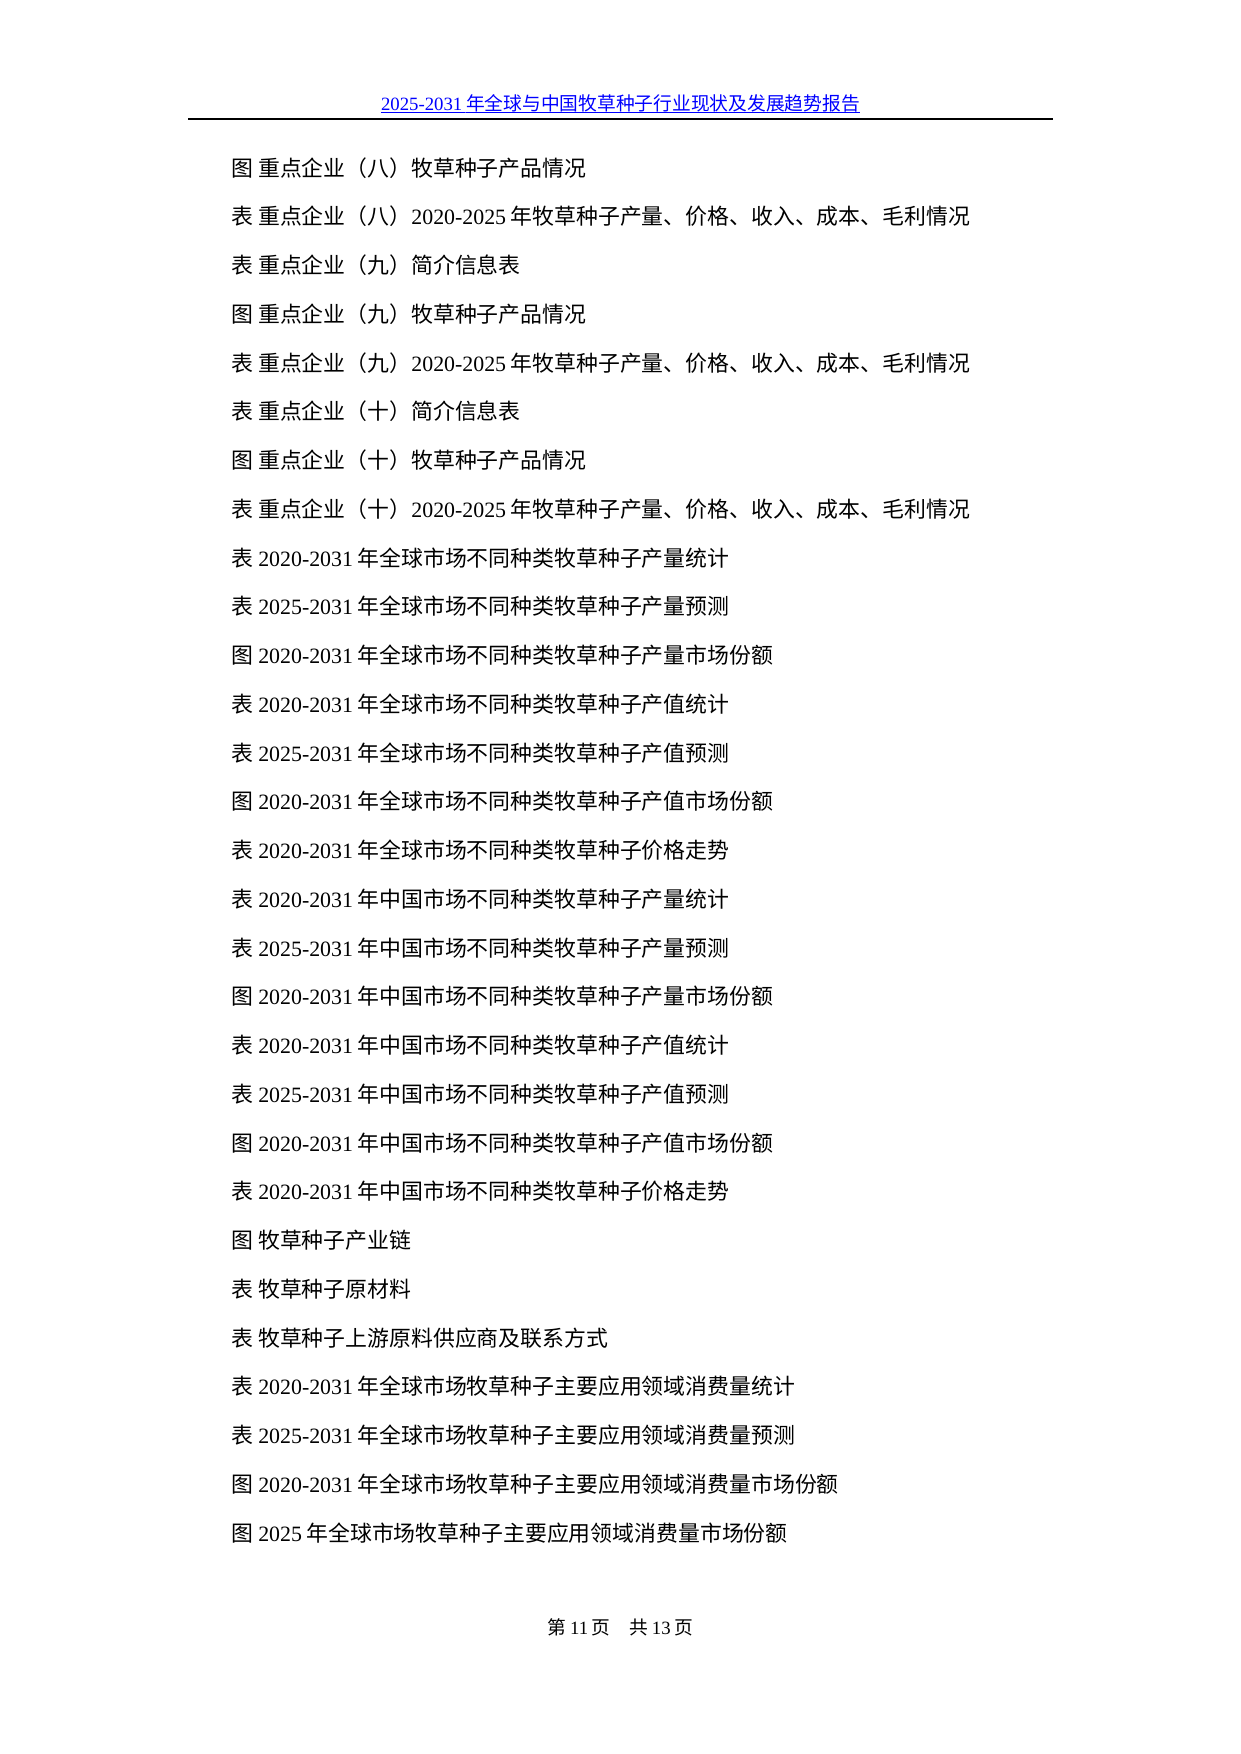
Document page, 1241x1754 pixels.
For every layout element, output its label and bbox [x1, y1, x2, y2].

text [187, 150, 1053, 1548]
